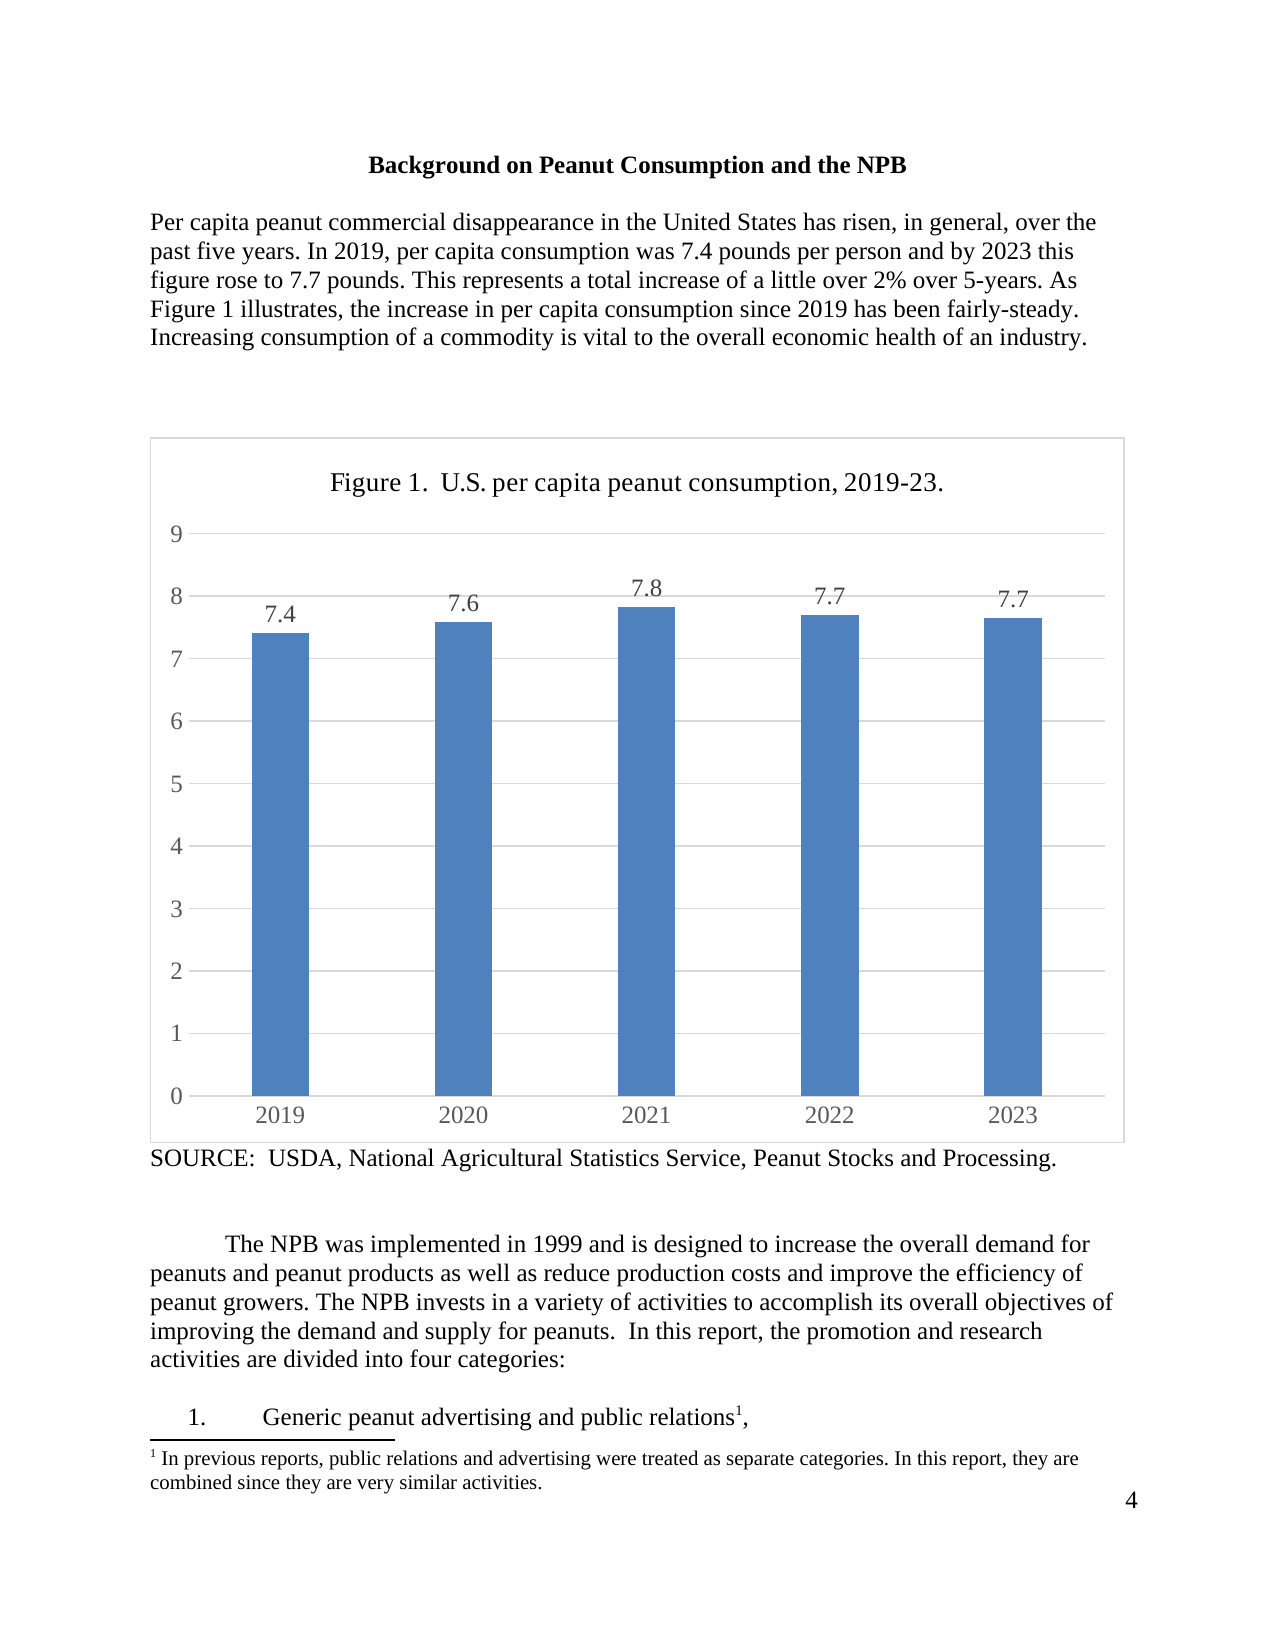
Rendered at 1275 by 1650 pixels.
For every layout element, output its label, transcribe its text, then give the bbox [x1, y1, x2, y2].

text The NPB was implemented in 1999 and is designed to increase the overall demand for peanuts and peanut products as well as reduce production costs and improve the efficiency of peanut growers. The NPB invests in a variety of activities to accomplish its overall objectives of improving the demand and supply for peanuts. In this report, the promotion and research activities are divided into four categories: [150, 1229, 1125, 1373]
text SOURCE: USDA, National Agricultural Statistics Service, Peanut Stocks and Processing. [150, 1143, 1125, 1172]
text Per capita peanut commercial disappearance in the United States has risen, in general, over the past five years. In 2019, per capita consumption was 7.4 pounds per person and by 2023 this figure rose to 7.7 pounds. This represents a total increase of a little over 2% over 5-years. As Figure 1 illustrates, the increase in per capita consumption since 2019 has been fairly-steady. Increasing consumption of a commodity is vital to the overall economic health of an industry. [150, 207, 1125, 351]
text Background on Peanut Consumption and the NPB [150, 150, 1125, 179]
list Generic peanut advertising and public relations, [187, 1402, 1125, 1431]
